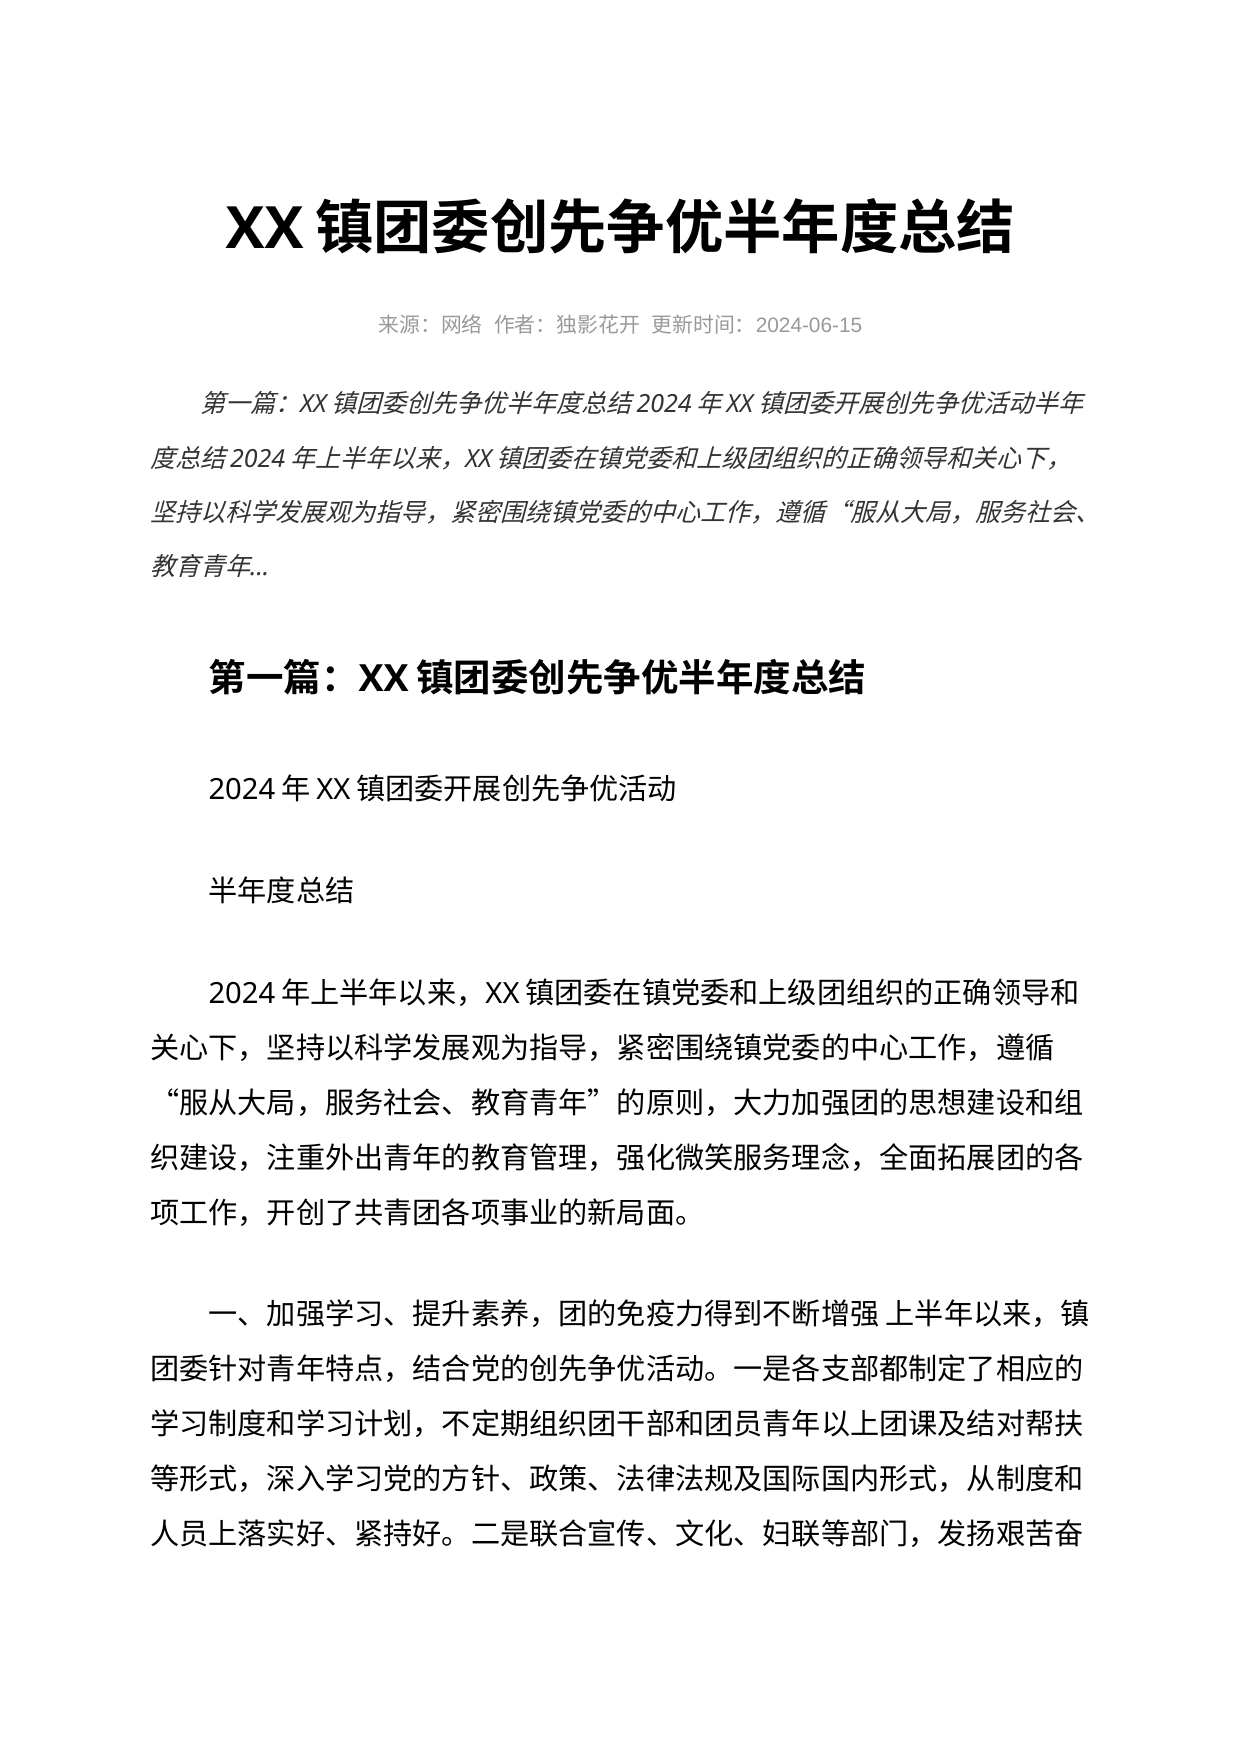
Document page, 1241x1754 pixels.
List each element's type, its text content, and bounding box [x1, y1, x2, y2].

text 2024年XX镇团委开展创先争优活动 [150, 766, 1090, 808]
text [150, 1291, 1090, 1553]
text 第一篇：XX镇团委创先争优半年度总结 [150, 648, 1090, 703]
text 来源：网络 作者：独影花开 更新时间：2024-06-15 [150, 313, 1090, 337]
text 第一篇：XX镇团委创先争优半年度总结2024年XX镇团委开展创先争优活动半年度总结2024年上半年以来，XX镇团委在镇党委和上级团组织的正确领导和关心下，坚持以科学发展观为指导，紧密围绕镇党委的中心工作，遵循“服从大局，服务社会、教育青年... [150, 384, 1090, 583]
subtitle XX镇团委创先争优半年度总结 [150, 181, 1090, 266]
text 半年度总结 [150, 868, 1090, 910]
text 2024年上半年以来，XX镇团委在镇党委和上级团组织的正确领导和关心下，坚持以科学发展观为指导，紧密围绕镇党委的中心工作，遵循“服从大局，服务社会、教育青年”的原则，大力加强团的思想建设和组织建设，注重外出青年的教育管理，强化微笑服务理念，全面拓展团的各项工作，开创了共青团各项事业的新局面。 [150, 969, 1090, 1231]
